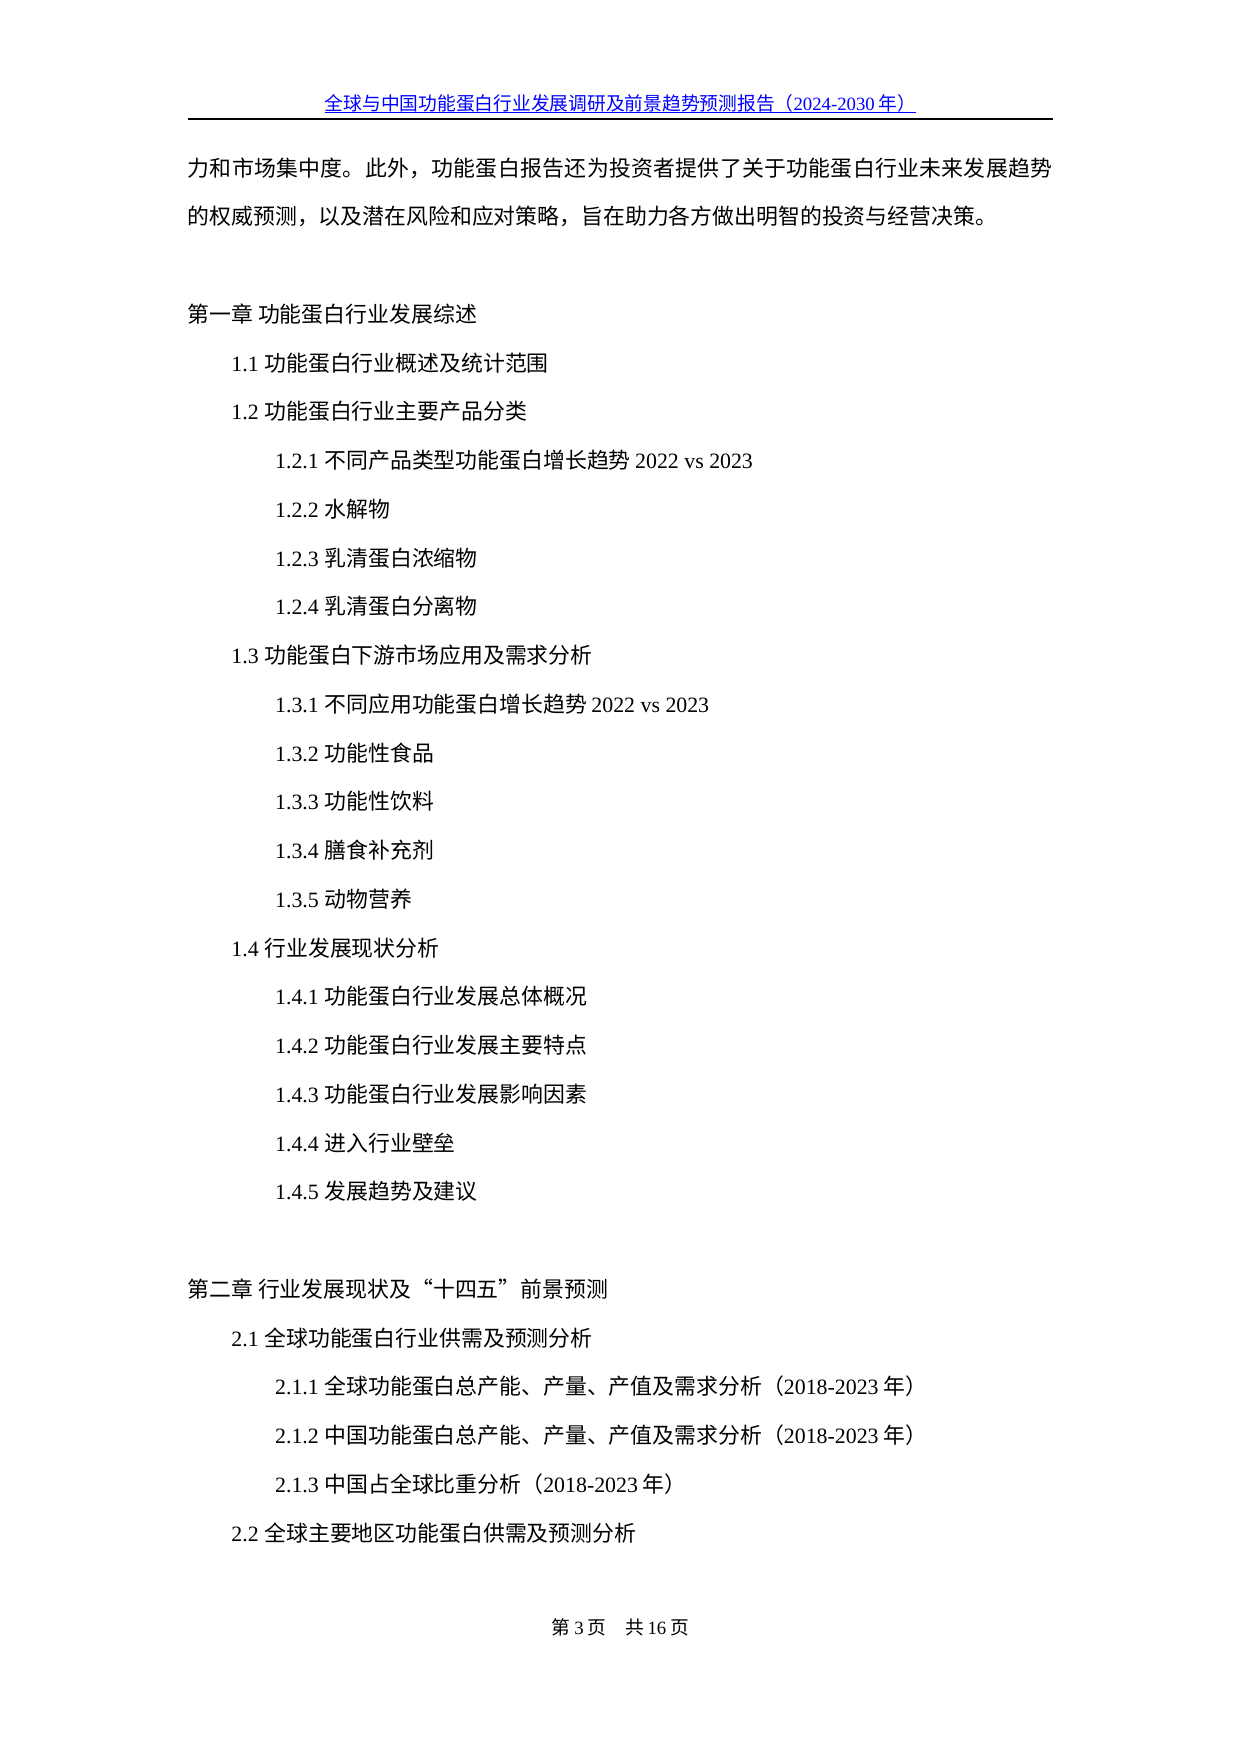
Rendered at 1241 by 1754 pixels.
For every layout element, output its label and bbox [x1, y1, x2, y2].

text [187, 150, 1053, 1548]
